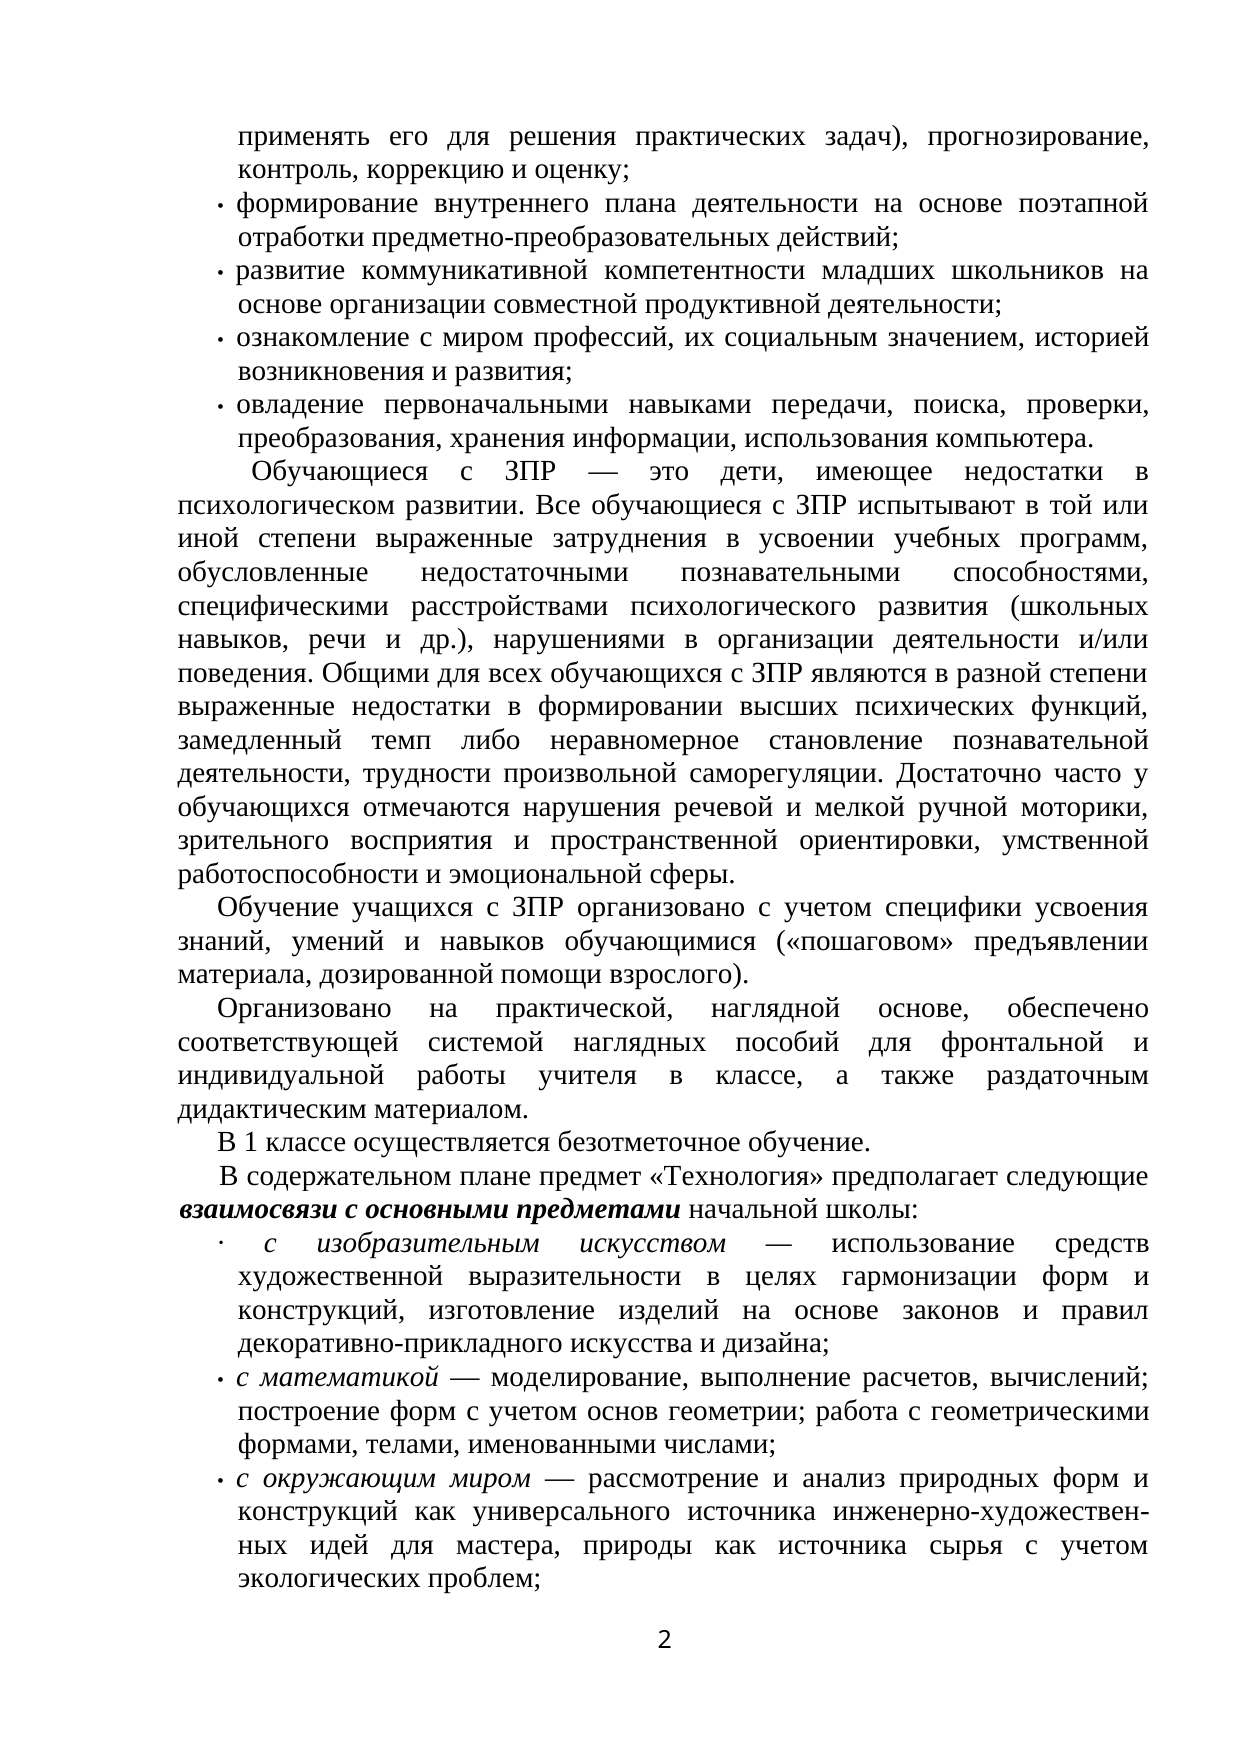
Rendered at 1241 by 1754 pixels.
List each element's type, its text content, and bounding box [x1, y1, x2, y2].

text Обучающиеся с ЗПР — это дети, имеющее недостатки в психологическом развитии. Все обучающиеся с ЗПР испытывают в той или иной степени выраженные затруднения в усвоении учебных программ, обусловленные недостаточными познавательными способностями, специфическими расстройствами психологического развития (школьных навыков, речи и др.), нарушениями в организации деятельности и/или поведения. Общими для всех обучающихся с ЗПР являются в разной степени выраженные недостатки в формировании высших психических функций, замедленный темп либо неравномерное становление познавательной деятельности, трудности произвольной саморегуляции. Достаточно часто у обучающихся отмечаются нарушения речевой и мелкой ручной моторики, зрительного восприятия и пространственной ориентировки, умственной работоспособности и эмоциональной сферы. [177, 453, 1149, 889]
text Обучение учащихся с ЗПР организовано с учетом специфики усвоения знаний, умений и навыков обучающимися («пошаговом» предъявлении материала, дозированной помощи взрослого). [177, 889, 1149, 990]
list ознакомление с миром профессий, их социальным значением, историей возникновения и развития; [217, 319, 1149, 386]
list с математикой — моделирование, выполнение расчетов, вычислений; построение форм с учетом основ геометрии; работа с геометрическими формами, телами, именованными числами; [217, 1359, 1149, 1460]
text Организовано на практической, наглядной основе, обеспечено соответствующей системой наглядных пособий для фронтальной и индивидуальной работы учителя в классе, а также раздаточным дидактическим материалом. [177, 990, 1149, 1124]
list развитие коммуникативной компетентности младших школьников на основе организации совместной продуктивной деятельности; [217, 252, 1149, 319]
list с окружающим миром — рассмотрение и анализ природных форм и конструкций как универсального источника инженерно-художественных идей для мастера, природы как источника сырья с учетом экологических проблем; [217, 1460, 1149, 1594]
text · с изобразительным искусством — использование средств художественной выразительности в целях гармонизации форм и конструкций, изготовление изделий на основе законов и правил декоративно-прикладного искусства и дизайна; [217, 1225, 1149, 1359]
text В 1 классе осуществляется безотметочное обучение. [177, 1124, 1149, 1158]
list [217, 118, 1149, 185]
list формирование внутреннего плана деятельности на основе поэтапной отработки предметно-преобразовательных действий; [217, 185, 1149, 252]
text В содержательном плане предмет «Технология» предполагает следующие взаимосвязи с основными предметами начальной школы: [179, 1158, 1149, 1225]
list овладение первоначальными навыками передачи, поиска, проверки, преобразования, хранения информации, использования компьютера. [217, 386, 1149, 453]
